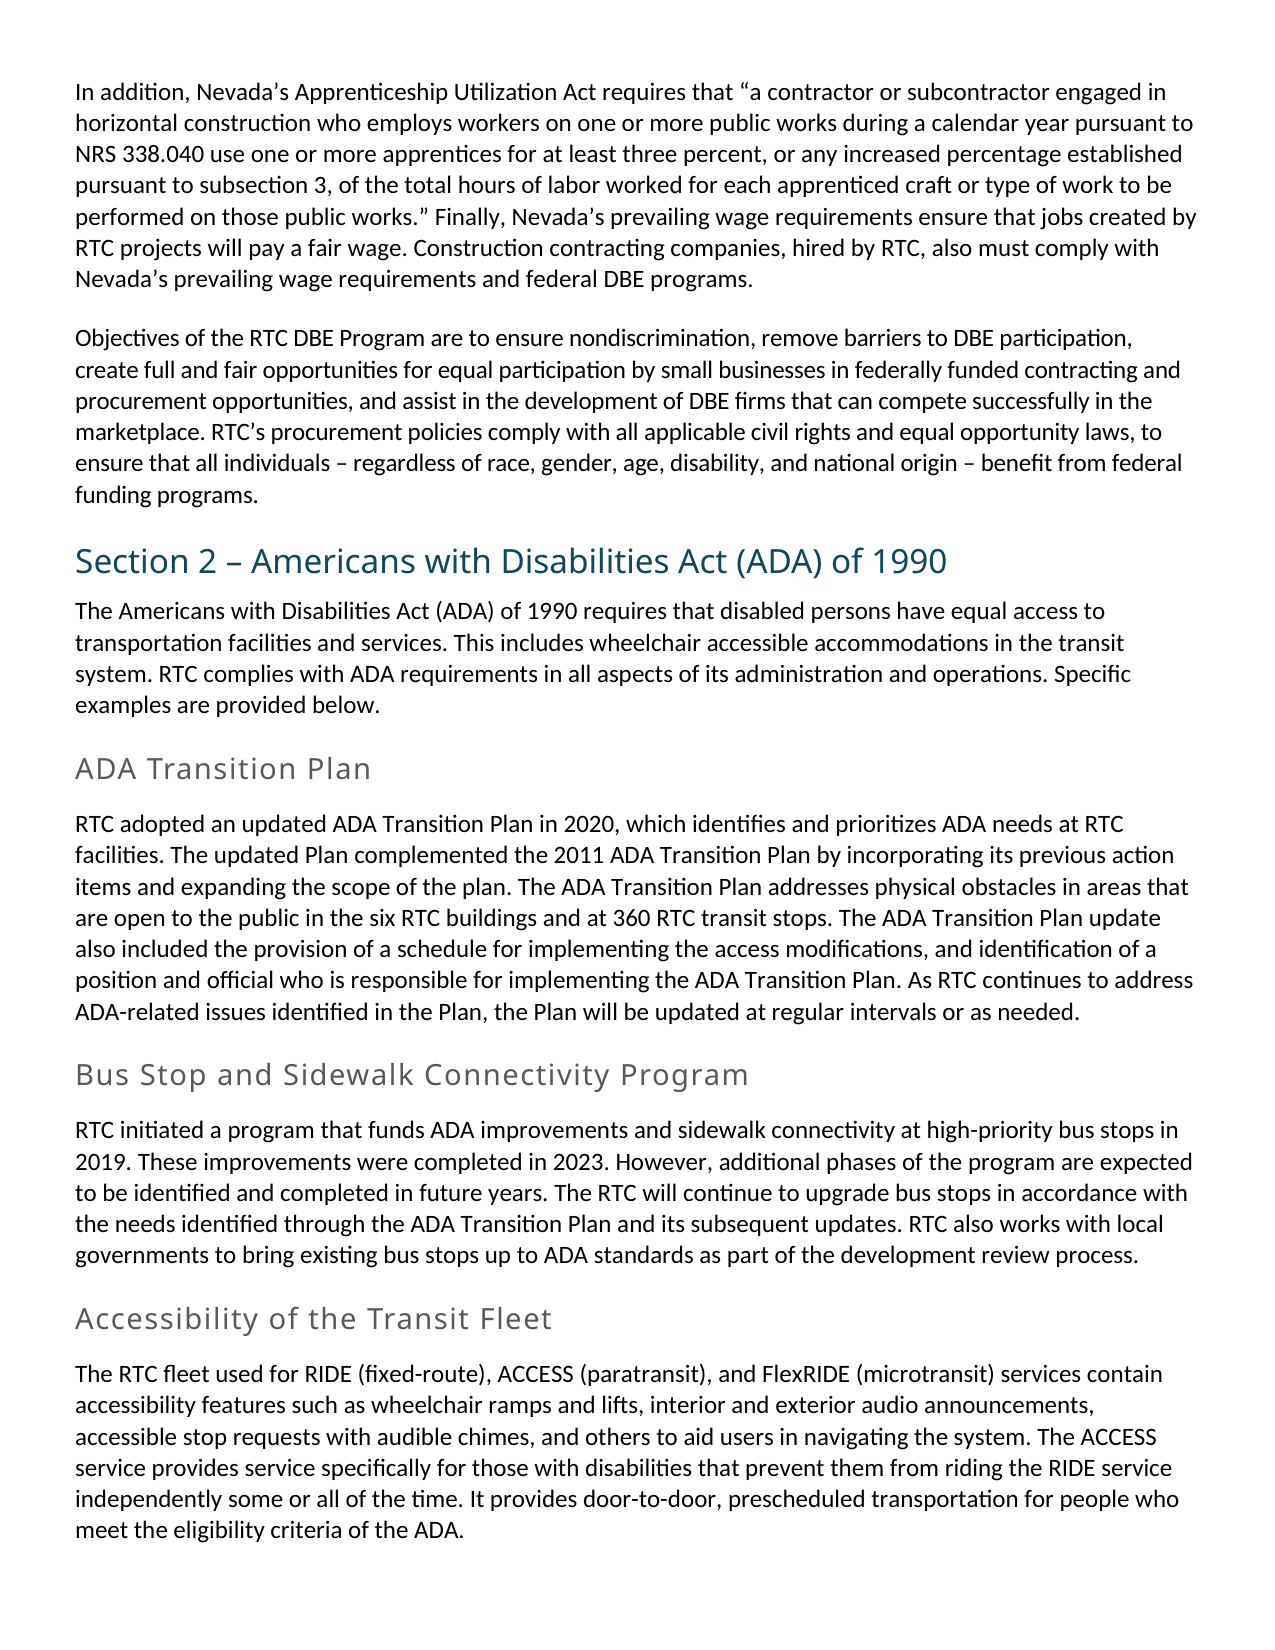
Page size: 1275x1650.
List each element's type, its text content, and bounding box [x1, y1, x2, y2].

text RTC initiated a program that funds ADA improvements and sidewalk connectivity at high-priority bus stops in 2019. These improvements were completed in 2023. However, additional phases of the program are expected to be identified and completed in future years. The RTC will continue to upgrade bus stops in accordance with the needs identified through the ADA Transition Plan and its subsequent updates. RTC also works with local governments to bring existing bus stops up to ADA standards as part of the development review process. [75, 1114, 1200, 1270]
subtitle ADA Transition Plan [75, 748, 1200, 788]
subtitle Bus Stop and Sidewalk Connectivity Program [75, 1054, 1200, 1094]
text RTC adopted an updated ADA Transition Plan in 2020, which identifies and prioritizes ADA needs at RTC facilities. The updated Plan complemented the 2011 ADA Transition Plan by incorporating its previous action items and expanding the scope of the plan. The ADA Transition Plan addresses physical obstacles in areas that are open to the public in the six RTC buildings and at 360 RTC transit stops. The ADA Transition Plan update also included the provision of a schedule for implementing the access modifications, and identification of a position and official who is responsible for implementing the ADA Transition Plan. As RTC continues to address ADA-related issues identified in the Plan, the Plan will be updated at regular intervals or as needed. [75, 807, 1200, 1026]
text The Americans with Disabilities Act (ADA) of 1990 requires that disabled persons have equal access to transportation facilities and services. This includes wheelchair accessible accommodations in the transit system. RTC complies with ADA requirements in all aspects of its administration and operations. Specific examples are provided below. [75, 595, 1200, 720]
text The RTC fleet used for RIDE (fixed-route), ACCESS (paratransit), and FlexRIDE (microtransit) services contain accessibility features such as wheelchair ramps and lifts, interior and exterior audio announcements, accessible stop requests with audible chimes, and others to aid users in navigating the system. The ACCESS service provides service specifically for those with disabilities that prevent them from riding the RIDE service independently some or all of the time. It provides door-to-door, prescheduled transportation for people who meet the eligibility criteria of the ADA. [75, 1358, 1200, 1545]
subtitle Section 2 – Americans with Disabilities Act (ADA) of 1990 [75, 537, 1200, 583]
subtitle Accessibility of the Transit Fleet [75, 1298, 1200, 1338]
text In addition, Nevada’s Apprenticeship Utilization Act requires that “a contractor or subcontractor engaged in horizontal construction who employs workers on one or more public works during a calendar year pursuant to NRS 338.040 use one or more apprentices for at least three percent, or any increased percentage established pursuant to subsection 3, of the total hours of labor worked for each apprenticed craft or type of work to be performed on those public works.” Finally, Nevada’s prevailing wage requirements ensure that jobs created by RTC projects will pay a fair wage. Construction contracting companies, hired by RTC, also must comply with Nevada’s prevailing wage requirements and federal DBE programs. [75, 75, 1200, 294]
text Objectives of the RTC DBE Program are to ensure nondiscrimination, remove barriers to DBE participation, create full and fair opportunities for equal participation by small businesses in federally funded contracting and procurement opportunities, and assist in the development of DBE firms that can compete successfully in the marketplace. RTC’s procurement policies comply with all applicable civil rights and equal opportunity laws, to ensure that all individuals – regardless of race, gender, age, disability, and national origin – benefit from federal funding programs. [75, 322, 1200, 509]
